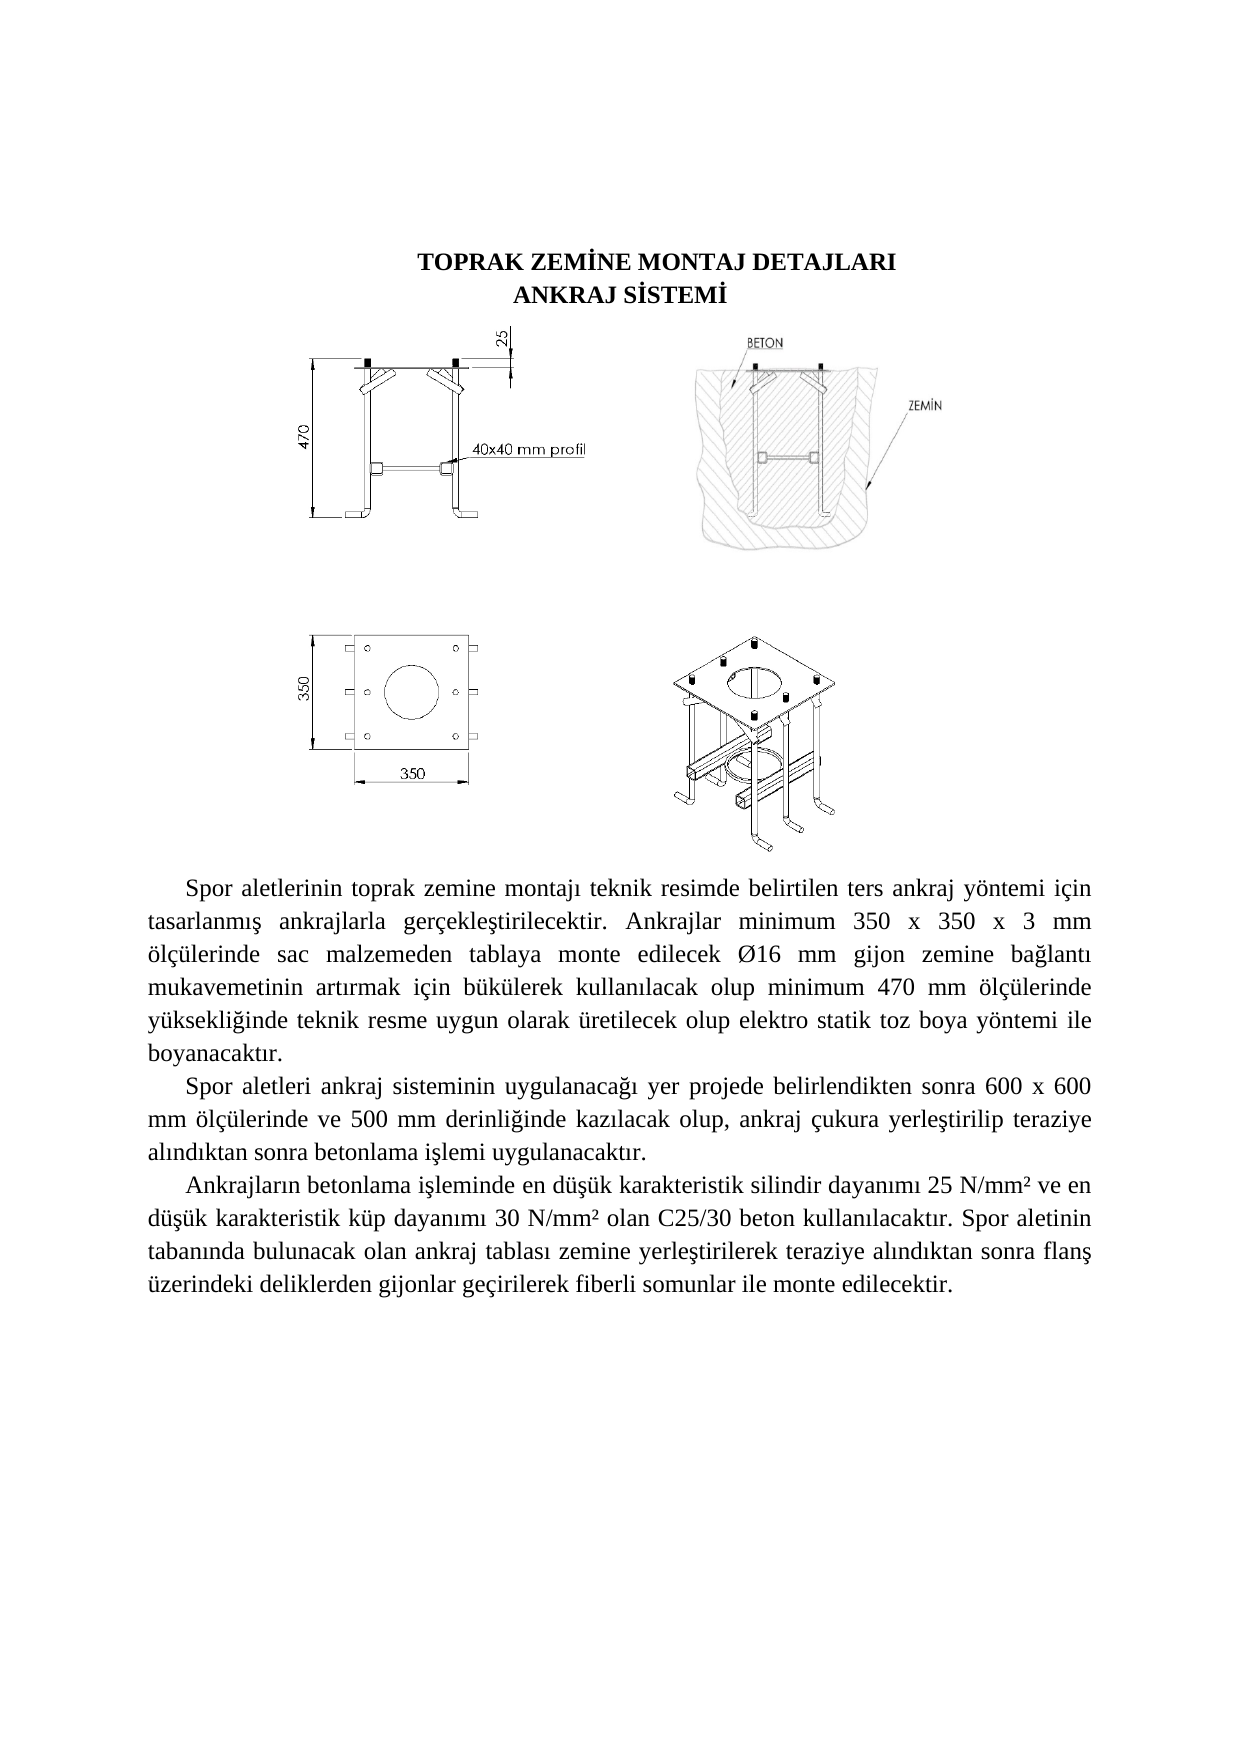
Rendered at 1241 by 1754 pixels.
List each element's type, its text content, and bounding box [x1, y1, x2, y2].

text Spor aletlerinin toprak zemine montajı teknik resimde belirtilen ters ankraj yöntemi için tasarlanmış ankrajlarla gerçekleştirilecektir. Ankrajlar minimum 350 x 350 x 3 mm ölçülerinde sac malzemeden tablaya monte edilecek Ø16 mm gijon zemine bağlantı mukavemetinin artırmak için bükülerek kullanılacak olup minimum 470 mm ölçülerinde yüksekliğinde teknik resme uygun olarak üretilecek olup elektro statik toz boya yöntemi ile boyanacaktır. [148, 873, 1093, 1067]
text Ankrajların betonlama işleminde en düşük karakteristik silindir dayanımı 25 N/mm² ve en düşük karakteristik küp dayanımı 30 N/mm² olan C25/30 beton kullanılacaktır. Spor aletinin tabanında bulunacak olan ankraj tablası zemine yerleştirilerek teraziye alındıktan sonra flanş üzerindeki deliklerden gijonlar geçirilerek fiberli somunlar ile monte edilecektir. [148, 1170, 1093, 1298]
text Spor aletleri ankraj sisteminin uygulanacağı yer projede belirlendikten sonra 600 x 600 mm ölçülerinde ve 500 mm derinliğinde kazılacak olup, ankraj çukura yerleştirilip teraziye alındıktan sonra betonlama işlemi uygulanacaktır. [148, 1071, 1093, 1166]
text ANKRAJ SİSTEMİ [148, 280, 1093, 308]
picture [285, 312, 955, 869]
text TOPRAK ZEMİNE MONTAJ DETAJLARI [148, 247, 1093, 275]
